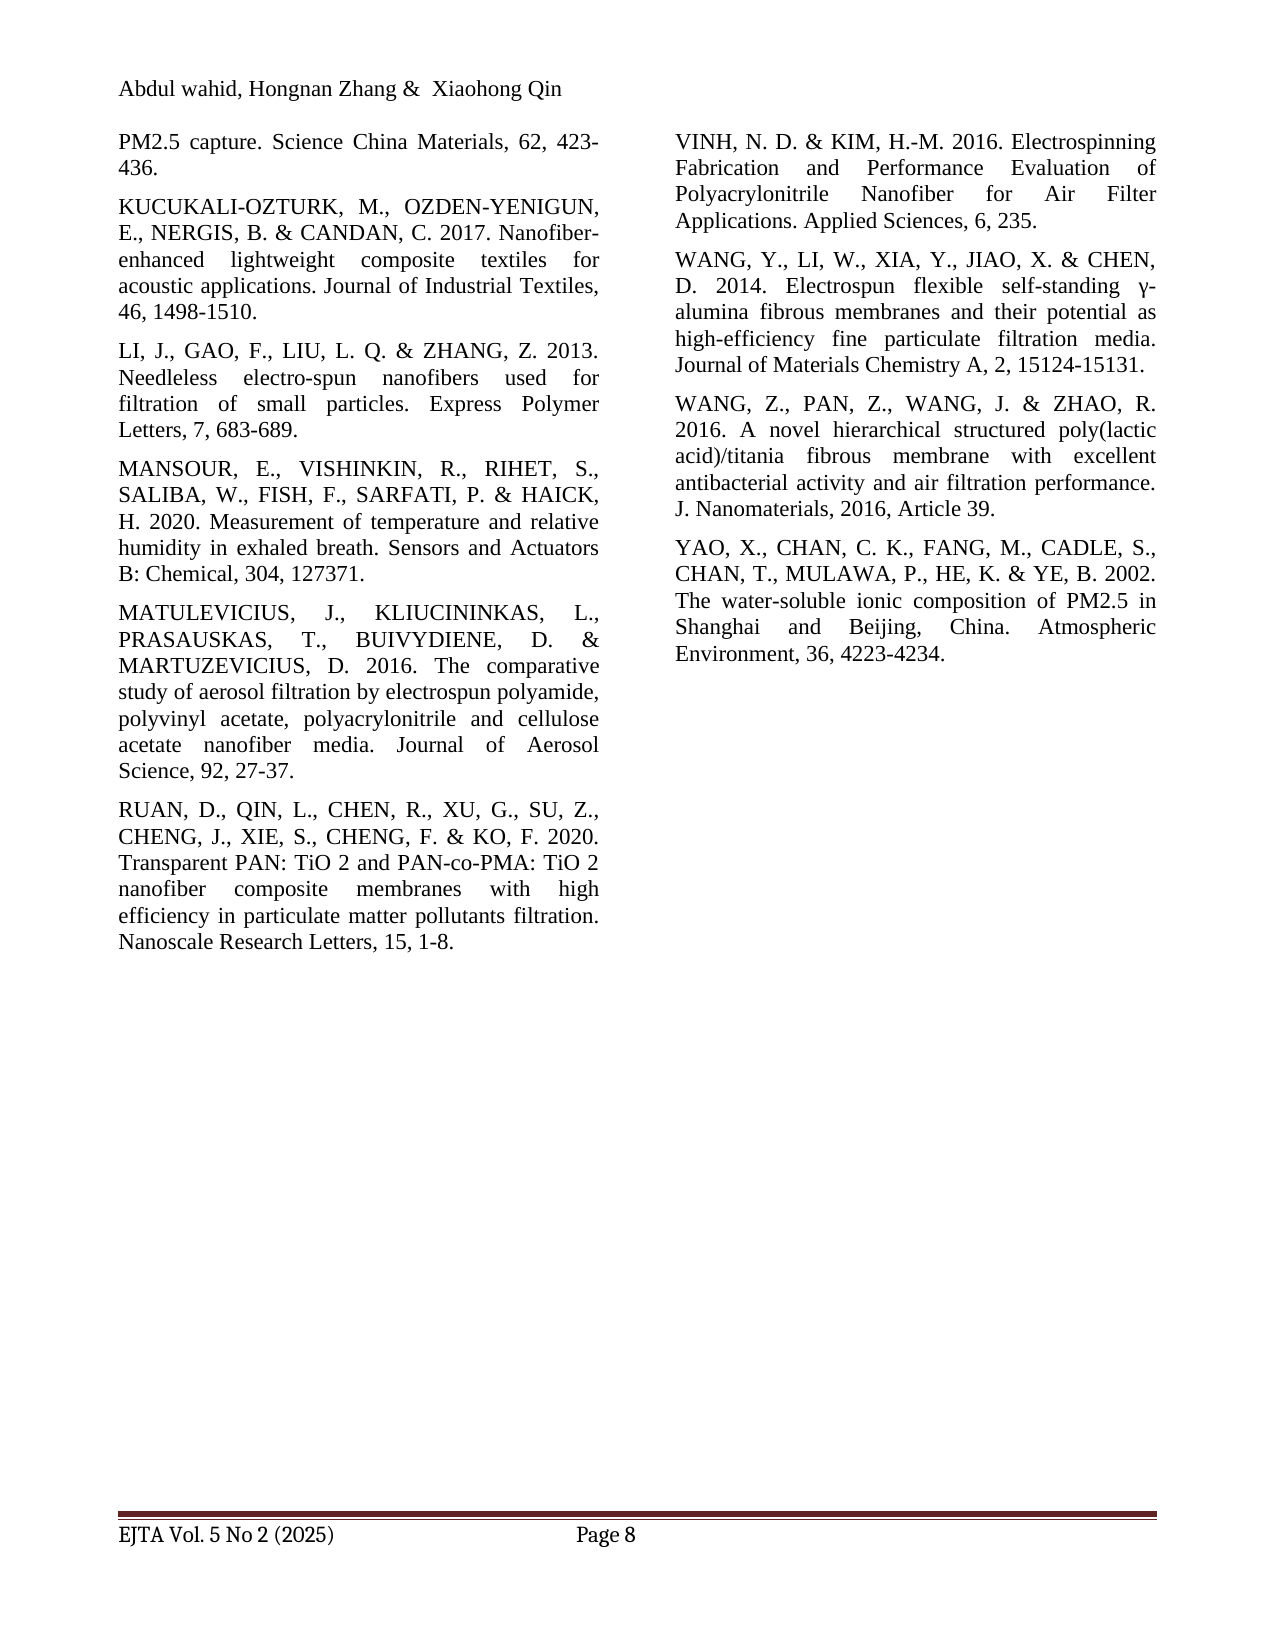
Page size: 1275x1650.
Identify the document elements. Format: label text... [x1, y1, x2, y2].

text WANG, Z., PAN, Z., WANG, J. & ZHAO, R. 2016. A novel hierarchical structured poly(lactic acid)/titania fibrous membrane with excellent antibacterial activity and air filtration performance. J. Nanomaterials, 2016, Article 39. [675, 390, 1157, 522]
text MATULEVICIUS, J., KLIUCININKAS, L., PRASAUSKAS, T., BUIVYDIENE, D. & MARTUZEVICIUS, D. 2016. The comparative study of aerosol filtration by electrospun polyamide, polyvinyl acetate, polyacrylonitrile and cellulose acetate nanofiber media. Journal of Aerosol Science, 92, 27-37. [118, 599, 600, 784]
text WANG, Y., LI, W., XIA, Y., JIAO, X. & CHEN, D. 2014. Electrospun flexible self-standing γ-alumina fibrous membranes and their potential as high-efficiency fine particulate filtration media. Journal of Materials Chemistry A, 2, 15124-15131. [675, 246, 1157, 377]
text LI, J., GAO, F., LIU, L. Q. & ZHANG, Z. 2013. Needleless electro-spun nanofibers used for filtration of small particles. Express Polymer Letters, 7, 683-689. [118, 337, 600, 443]
text RUAN, D., QIN, L., CHEN, R., XU, G., SU, Z., CHENG, J., XIE, S., CHENG, F. & KO, F. 2020. Transparent PAN: TiO 2 and PAN-co-PMA: TiO 2 nanofiber composite membranes with high efficiency in particulate matter pollutants filtration. Nanoscale Research Letters, 15, 1-8. [118, 796, 600, 954]
text VINH, N. D. & KIM, H.-M. 2016. Electrospinning Fabrication and Performance Evaluation of Polyacrylonitrile Nanofiber for Air Filter Applications. Applied Sciences, 6, 235. [675, 128, 1157, 233]
text MANSOUR, E., VISHINKIN, R., RIHET, S., SALIBA, W., FISH, F., SARFATI, P. & HAICK, H. 2020. Measurement of temperature and relative humidity in exhaled breath. Sensors and Actuators B: Chemical, 304, 127371. [118, 455, 600, 587]
text YAO, X., CHAN, C. K., FANG, M., CADLE, S., CHAN, T., MULAWA, P., HE, K. & YE, B. 2002. The water-soluble ionic composition of PM2.5 in Shanghai and Beijing, China. Atmospheric Environment, 36, 4223-4234. [675, 534, 1157, 666]
text KUCUKALI-OZTURK, M., OZDEN-YENIGUN, E., NERGIS, B. & CANDAN, C. 2017. Nanofiber-enhanced lightweight composite textiles for acoustic applications. Journal of Industrial Textiles, 46, 1498-1510. [118, 193, 600, 325]
